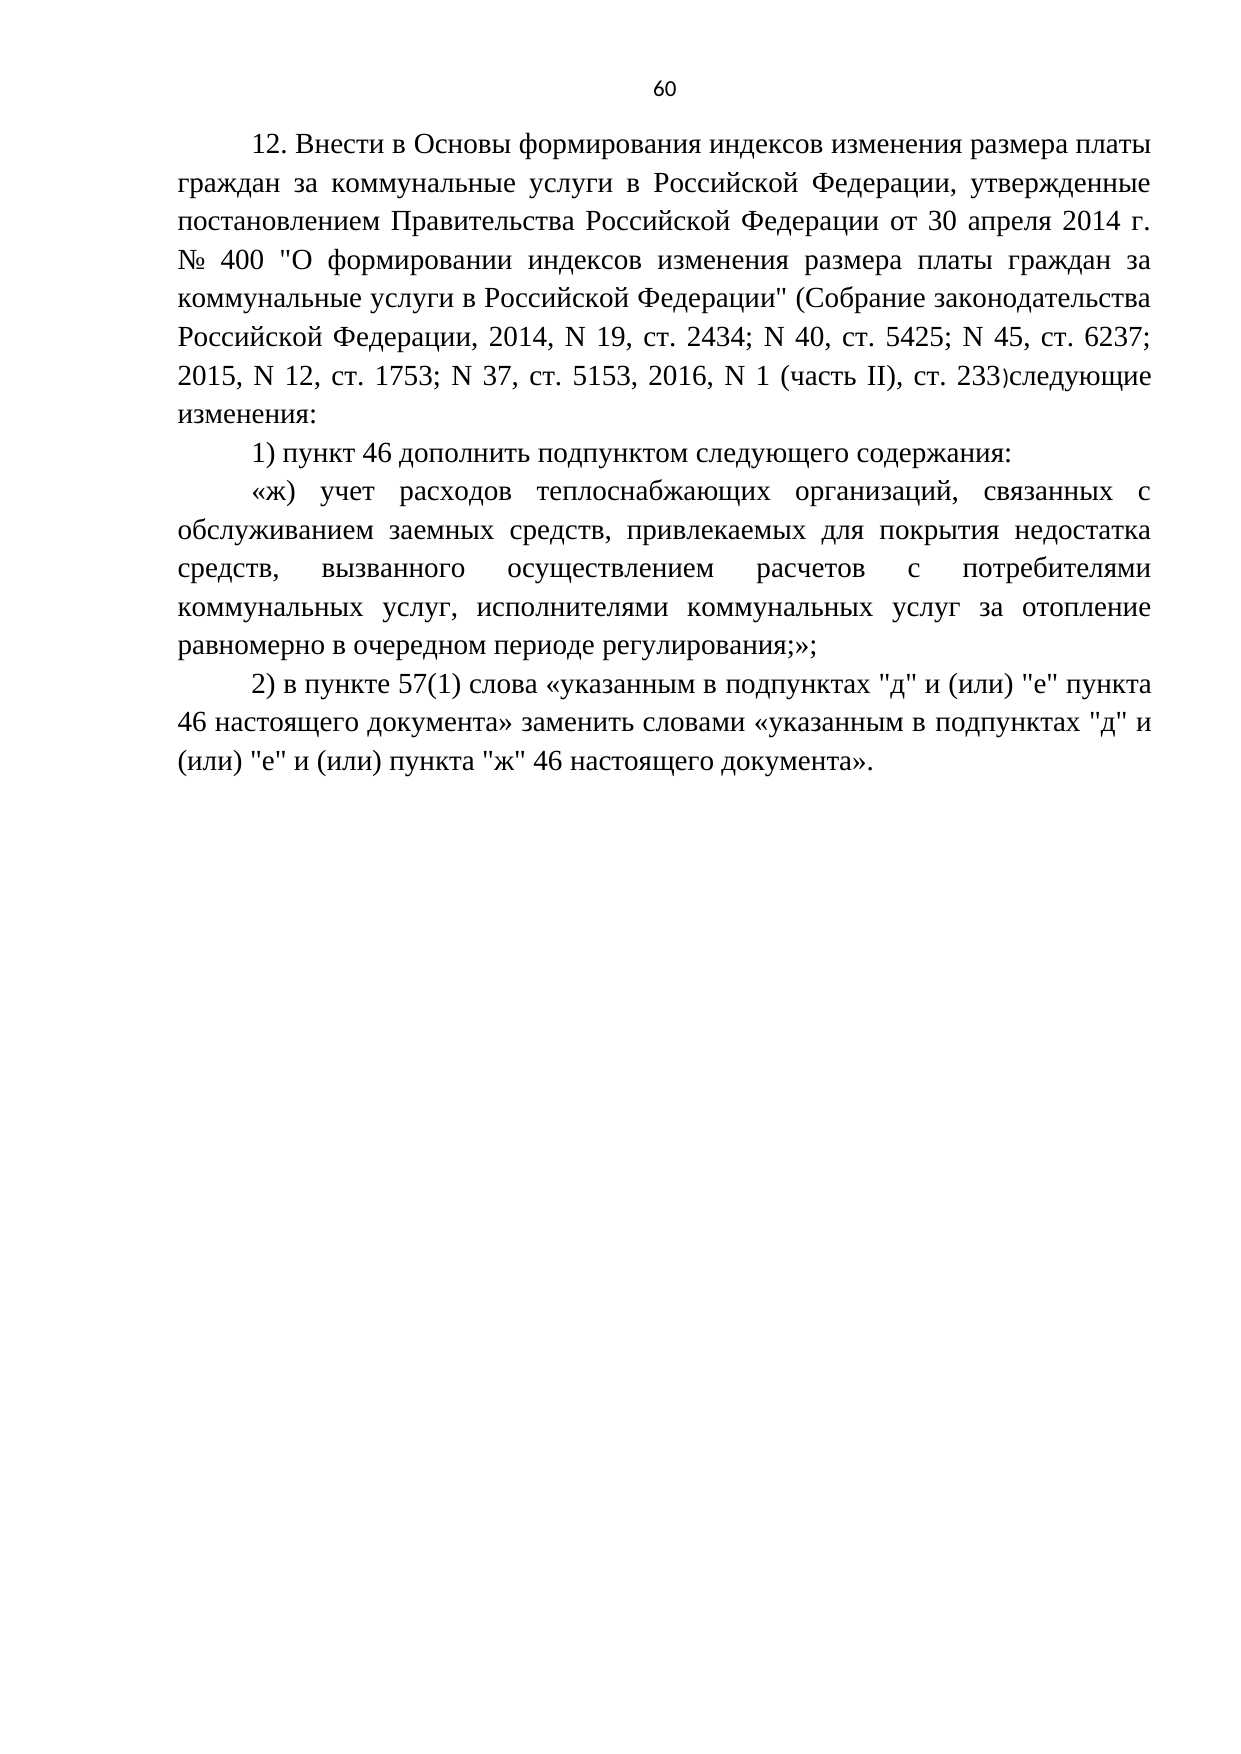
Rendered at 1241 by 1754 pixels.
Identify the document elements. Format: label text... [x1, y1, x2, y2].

text «ж) учет расходов теплоснабжающих организаций, связанных с обслуживанием заемных средств, привлекаемых для покрытия недостатка средств, вызванного осуществлением расчетов с потребителями коммунальных услуг, исполнителями коммунальных услуг за отопление равномерно в очередном периоде регулирования;»; [177, 473, 1152, 661]
text 2) в пункте 57(1) слова «указанным в подпунктах "д" и (или) "е" пункта 46 настоящего документа» заменить словами «указанным в подпунктах "д" и (или) "е" и (или) пункта "ж" 46 настоящего документа». [177, 666, 1152, 777]
text 12. Внести в Основы формирования индексов изменения размера платы граждан за коммунальные услуги в Российской Федерации, утвержденные постановлением Правительства Российской Федерации от 30 апреля 2014 г. № 400 "О формировании индексов изменения размера платы граждан за коммунальные услуги в Российской Федерации" (Собрание законодательства Российской Федерации, 2014, N 19, ст. 2434; N 40, ст. 5425; N 45, ст. 6237; 2015, N 12, ст. 1753; N 37, ст. 5153, 2016, N 1 (часть II), ст. 233)следующие изменения: [177, 126, 1152, 430]
text 1) пункт 46 дополнить подпунктом следующего содержания: [177, 435, 1152, 468]
